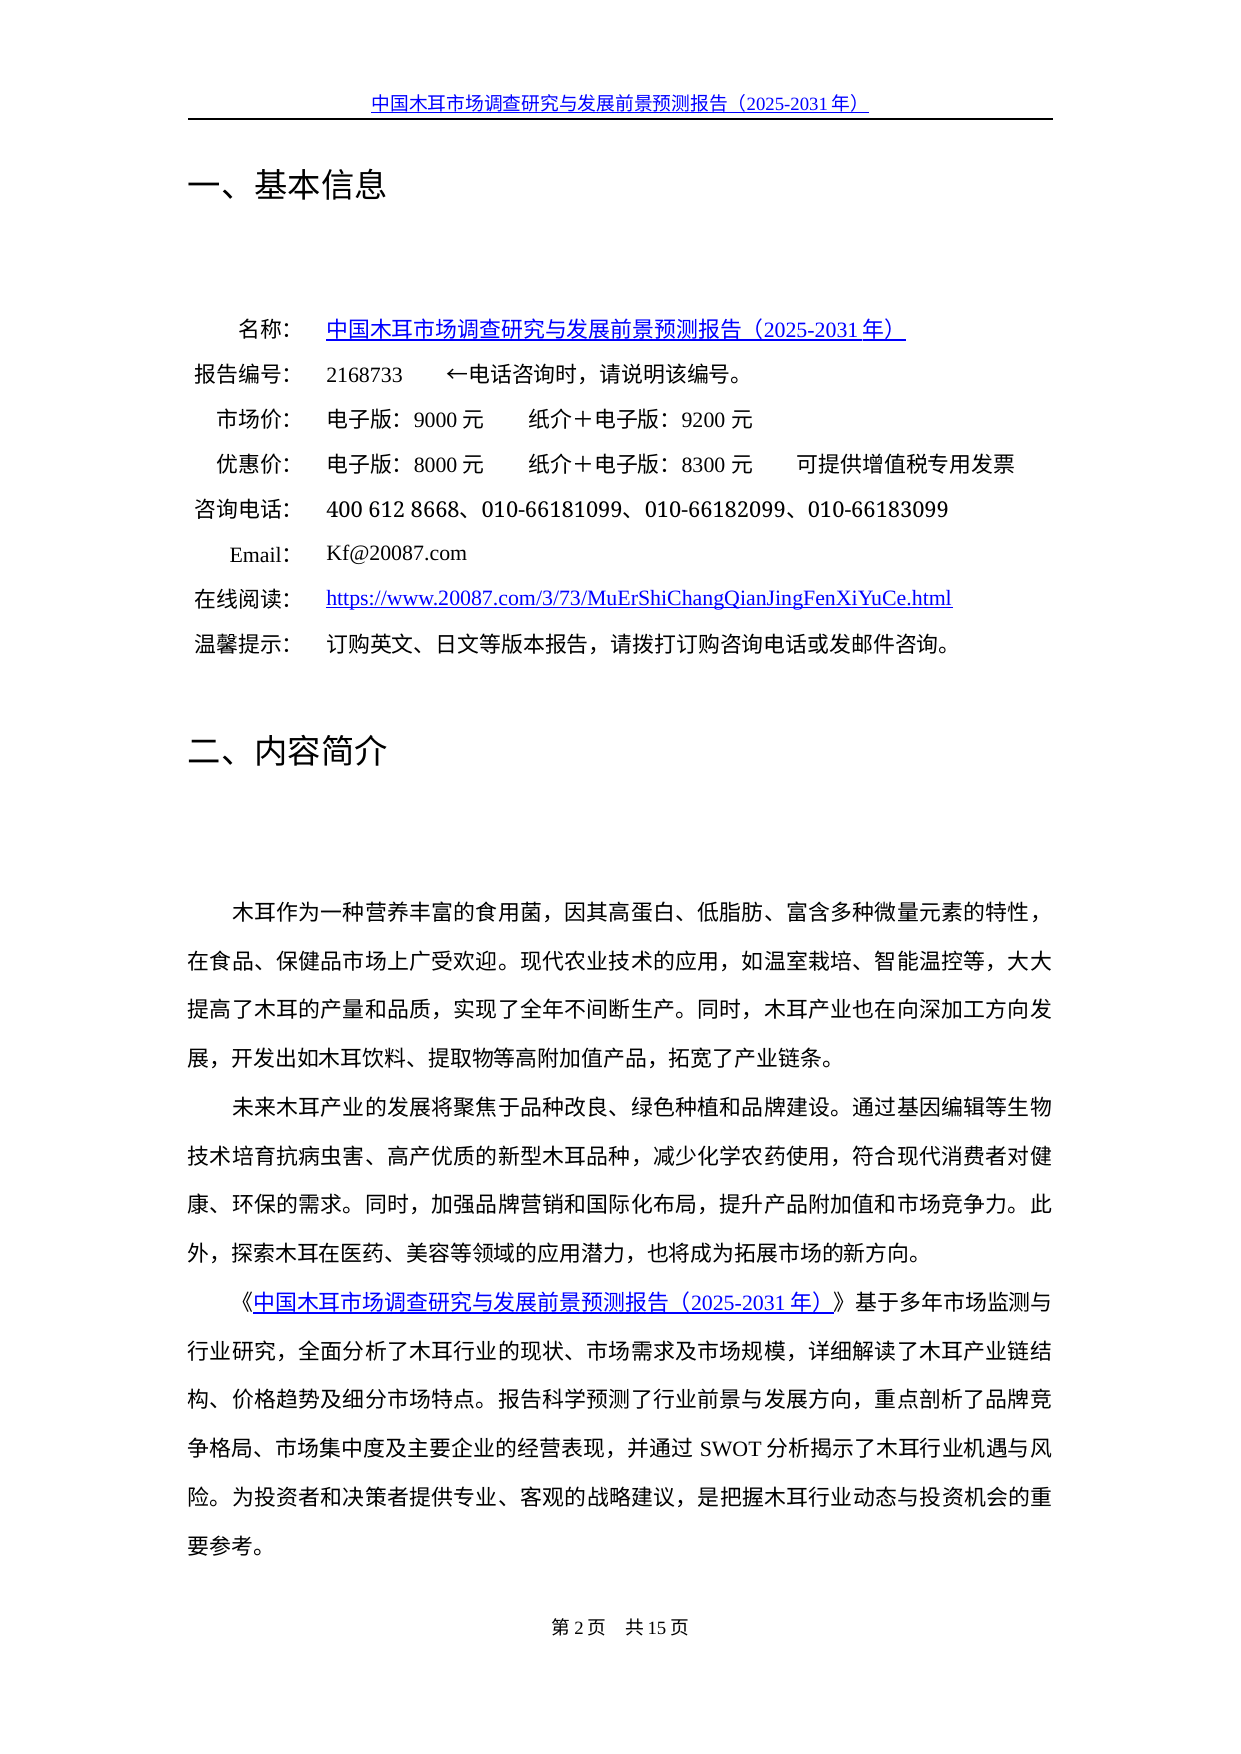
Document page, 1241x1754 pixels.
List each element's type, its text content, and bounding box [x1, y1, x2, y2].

title 一、基本信息 [187, 150, 1053, 215]
table_cell 报告编号： [167, 357, 315, 402]
table_header 名称： [167, 312, 315, 357]
table_cell 2168733 ←电话咨询时，请说明该编号。 [315, 357, 1073, 402]
table_cell Kf@20087.com [315, 537, 1073, 582]
table_cell 订购英文、日文等版本报告，请拨打订购咨询电话或发邮件咨询。 [315, 627, 1073, 672]
title 二、内容简介 [187, 717, 1053, 782]
table_cell 400 612 8668、010-66181099、010-66182099、010-66183099 [315, 492, 1073, 537]
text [187, 894, 1053, 1561]
table_cell 优惠价： [167, 447, 315, 492]
table_cell 电子版：8000 元 纸介＋电子版：8300 元 可提供增值税专用发票 [315, 447, 1073, 492]
table_cell 咨询电话： [167, 492, 315, 537]
table_cell 在线阅读： [167, 582, 315, 627]
table_cell 电子版：9000 元 纸介＋电子版：9200 元 [315, 402, 1073, 447]
table_cell [315, 582, 1073, 627]
table_header 中国木耳市场调查研究与发展前景预测报告（2025-2031年） [315, 312, 1073, 357]
table_cell 温馨提示： [167, 627, 315, 672]
table_cell Email： [167, 537, 315, 582]
table_cell 市场价： [167, 402, 315, 447]
